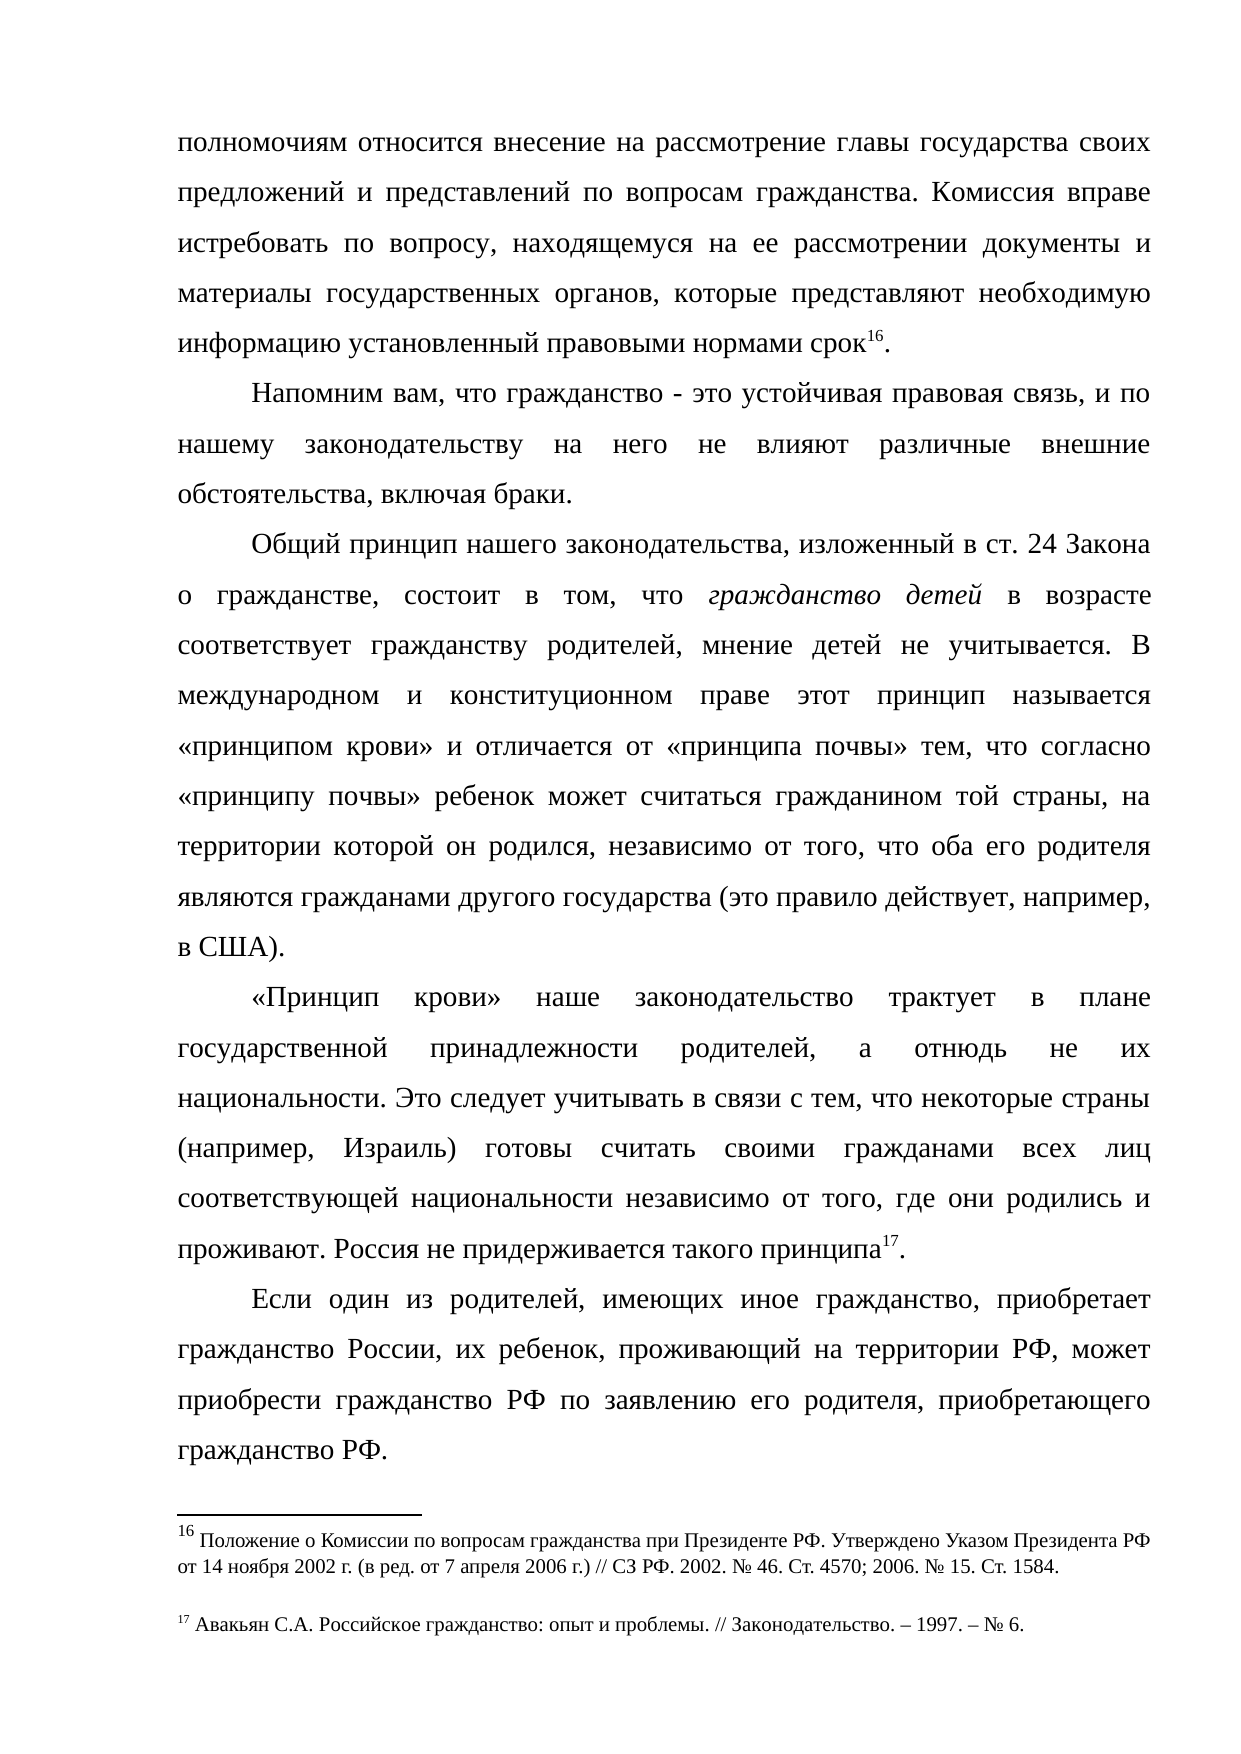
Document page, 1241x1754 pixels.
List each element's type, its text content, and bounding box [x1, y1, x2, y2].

text «Принцип крови» наше законодательство трактует в плане государственной принадлежности родителей, а отнюдь не их национальности. Это следует учитывать в связи с тем, что некоторые страны (например, Израиль) готовы считать своими гражданами всех лиц соответствующей национальности независимо от того, где они родились и проживают. Россия не придерживается такого принципа. [177, 979, 1152, 1264]
text Напомним вам, что гражданство - это устойчивая правовая связь, и по нашему законодательству на него не влияют различные внешние обстоятельства, включая браки. [177, 376, 1152, 510]
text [177, 124, 1152, 359]
text Если один из родителей, имеющих иное гражданство, приобретает гражданство России, их ребенок, проживающий на территории РФ, может приобрести гражданство РФ по заявлению его родителя, приобретающего гражданство РФ. [177, 1281, 1152, 1466]
text Общий принцип нашего законодательства, изложенный в ст. 24 Закона о гражданстве, состоит в том, что гражданство детей в возрасте соответствует гражданству родителей, мнение детей не учитывается. В международном и конституционном праве этот принцип называется «принципом крови» и отличается от «принципа почвы» тем, что согласно «принципу почвы» ребенок может считаться гражданином той страны, на территории которой он родился, независимо от того, что оба его родителя являются гражданами другого государства (это правило действует, например, в США). [177, 527, 1152, 963]
